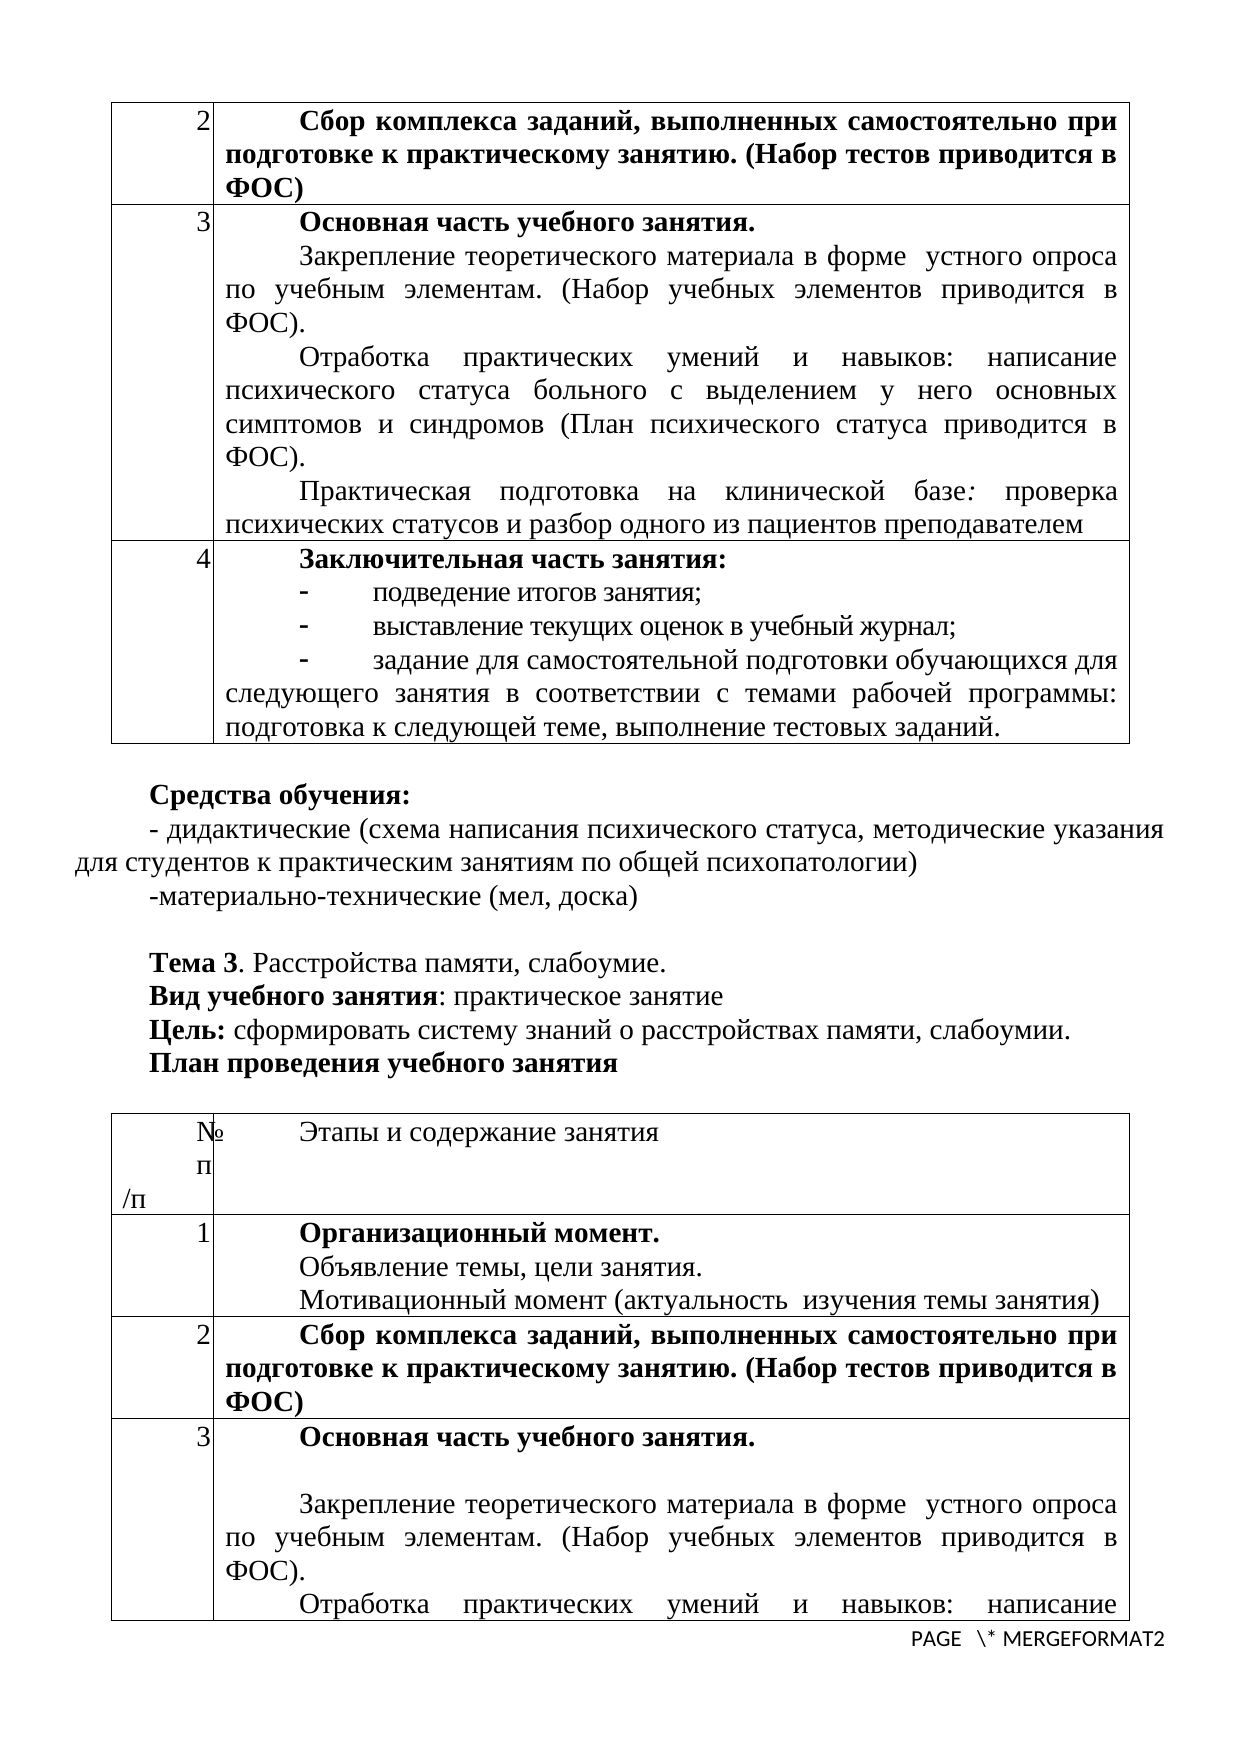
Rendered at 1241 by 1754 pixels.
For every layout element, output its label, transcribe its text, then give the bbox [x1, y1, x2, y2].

table_cell 3 [112, 205, 213, 540]
table_cell Сбор комплекса заданий, выполненных самостоятельно при подготовке к практическому занятию. (Набор тестов приводится в ФОС) [214, 1317, 1129, 1418]
table_cell Организационный момент. Объявление темы, цели занятия. Мотивационный момент (актуальность изучения темы занятия) [214, 1215, 1129, 1316]
table_cell 4 [112, 541, 213, 743]
table_cell 3 [112, 1419, 213, 1620]
table_cell Сбор комплекса заданий, выполненных самостоятельно при подготовке к практическому занятию. (Набор тестов приводится в ФОС) [214, 103, 1129, 203]
text Цель: сформировать систему знаний о расстройствах памяти, слабоумии. [75, 1012, 1165, 1046]
table_header № п/п [112, 1114, 213, 1214]
table_cell 2 [112, 103, 213, 203]
table_cell Заключительная часть занятия: подведение итогов занятия; выставление текущих оценок в учебный журнал; задание для самостоятельной подготовки обучающихся для следующего занятия в соответствии с темами рабочей программы: подготовка к следующей теме, выполнение тестовых заданий. [214, 541, 1129, 743]
table_cell 2 [112, 1317, 213, 1418]
text Средства обучения: [75, 777, 1165, 811]
table_cell 1 [112, 1215, 213, 1316]
text -материально-технические (мел, доска) [75, 878, 1165, 911]
text - дидактические (схема написания психического статуса, методические указания для студентов к практическим занятиям по общей психопатологии) [75, 811, 1165, 878]
text План проведения учебного занятия [75, 1046, 1165, 1079]
text Тема 3. Расстройства памяти, слабоумие. [75, 945, 1165, 978]
table_header Этапы и содержание занятия [214, 1114, 1129, 1214]
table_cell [214, 1419, 1129, 1620]
text Вид учебного занятия: практическое занятие [75, 978, 1165, 1012]
